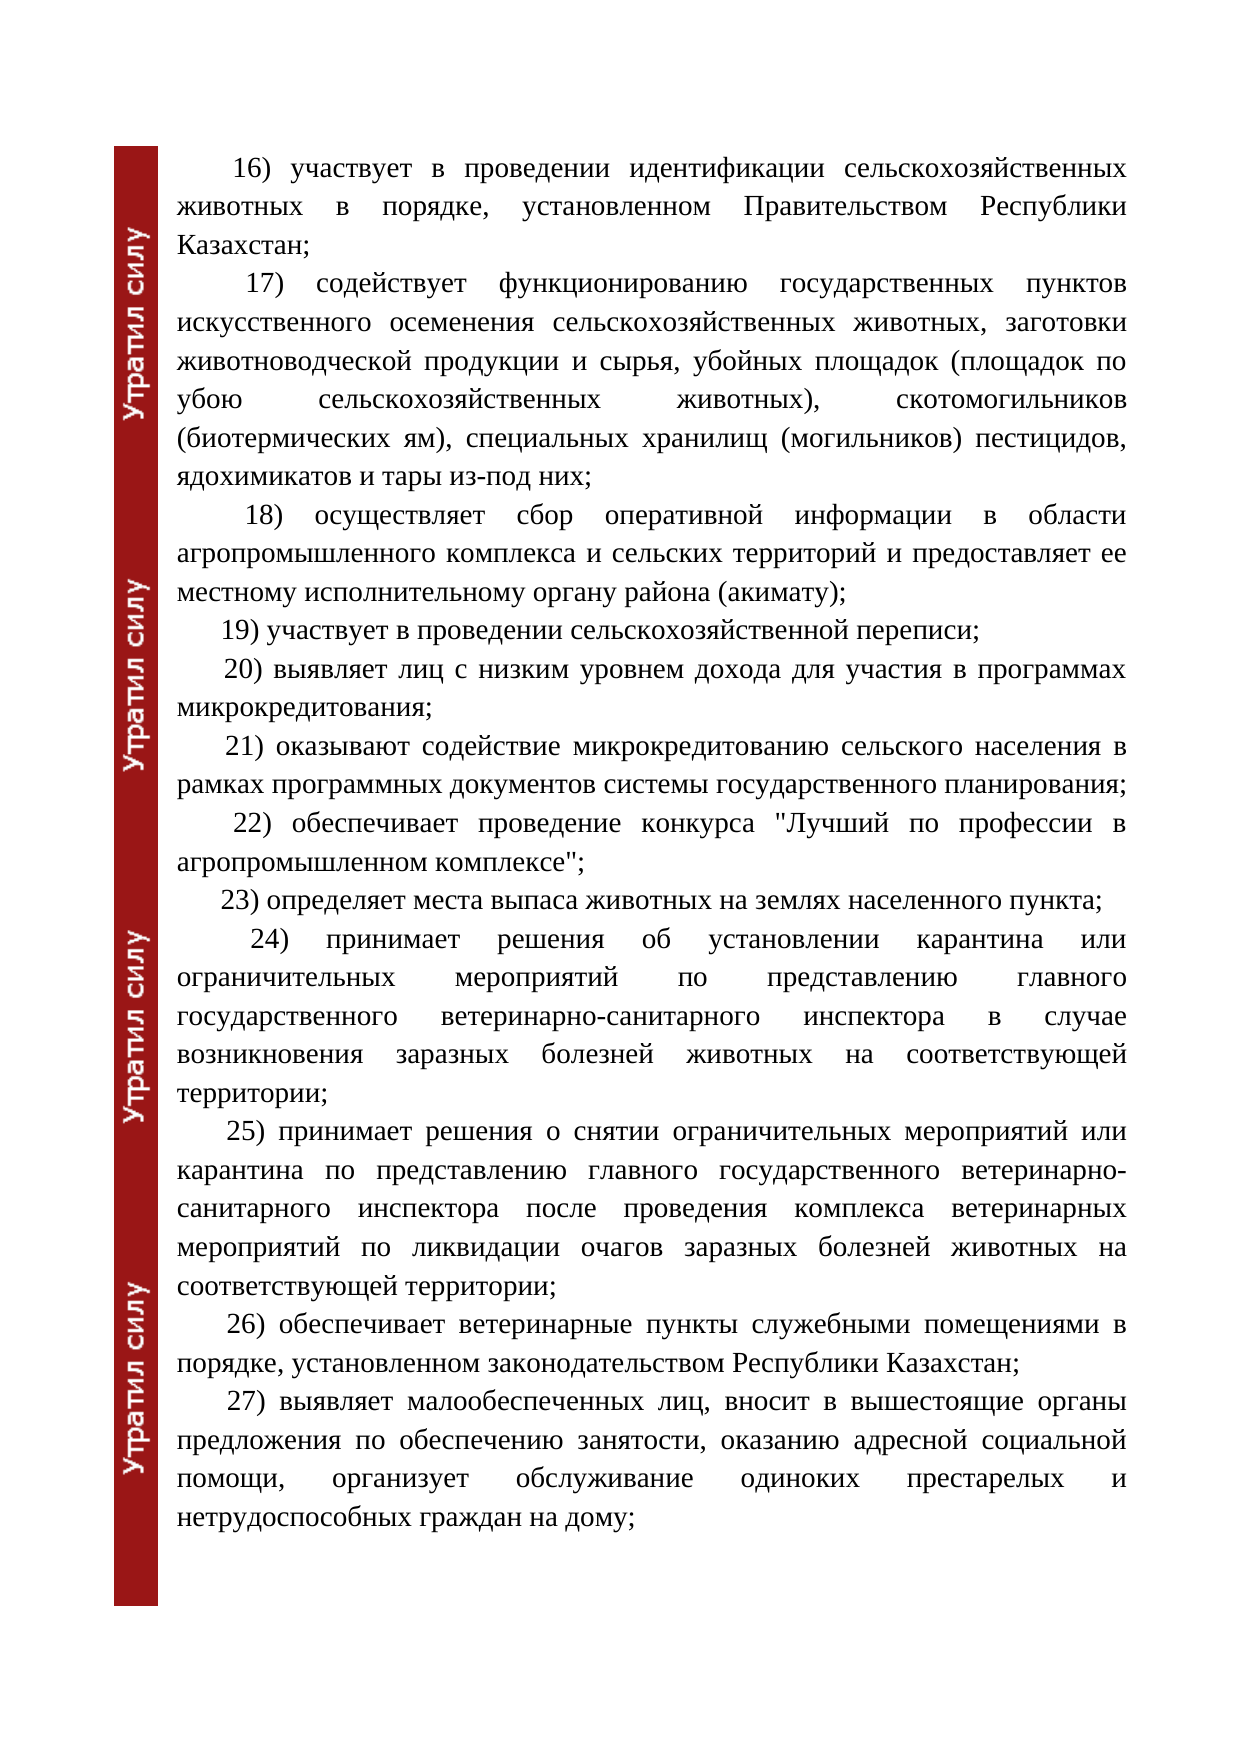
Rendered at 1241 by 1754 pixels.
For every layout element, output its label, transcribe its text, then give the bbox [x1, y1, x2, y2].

text 20) выявляет лиц с низким уровнем дохода для участия в программах микрокредитования; [112, 651, 1128, 723]
picture [114, 146, 158, 150]
text 23) определяет места выпаса животных на землях населенного пункта; [112, 882, 1128, 916]
text 21) оказывают содействие микрокредитованию сельского населения в рамках программных документов системы государственного планирования; [112, 728, 1128, 800]
text 24) принимает решения об установлении карантина или ограничительных мероприятий по представлению главного государственного ветеринарно-санитарного инспектора в случае возникновения заразных болезней животных на соответствующей территории; [112, 921, 1128, 1108]
text 18) осуществляет сбор оперативной информации в области агропромышленного комплекса и сельских территорий и предоставляет ее местному исполнительному органу района (акимату); [112, 497, 1128, 607]
text 25) принимает решения о снятии ограничительных мероприятий или карантина по представлению главного государственного ветеринарно-санитарного инспектора после проведения комплекса ветеринарных мероприятий по ликвидации очагов заразных болезней животных на соответствующей территории; [112, 1113, 1128, 1301]
picture [114, 916, 158, 921]
text 26) обеспечивает ветеринарные пункты служебными помещениями в порядке, установленном законодательством Республики Казахстан; [112, 1306, 1128, 1378]
picture [114, 646, 158, 651]
picture [114, 607, 158, 612]
picture [114, 1532, 158, 1606]
text 16) участвует в проведении идентификации сельскохозяйственных животных в порядке, установленном Правительством Республики Казахстан; [112, 150, 1128, 261]
picture [114, 877, 158, 882]
picture [114, 492, 158, 497]
picture [114, 261, 158, 266]
text 19) участвует в проведении сельскохозяйственной переписи; [112, 612, 1128, 646]
text 17) содействует функционированию государственных пунктов искусственного осеменения сельскохозяйственных животных, заготовки животноводческой продукции и сырья, убойных площадок (площадок по убою сельскохозяйственных животных), скотомогильников (биотермических ям), специальных хранилищ (могильников) пестицидов, ядохимикатов и тары из-под них; [112, 266, 1128, 492]
picture [114, 723, 158, 728]
picture [114, 1378, 158, 1383]
text 27) выявляет малообеспеченных лиц, вносит в вышестоящие органы предложения по обеспечению занятости, оказанию адресной социальной помощи, организует обслуживание одиноких престарелых и нетрудоспособных граждан на дому; [112, 1383, 1128, 1532]
picture [114, 1301, 158, 1306]
picture [114, 800, 158, 805]
picture [114, 1108, 158, 1113]
text 22) обеспечивает проведение конкурса "Лучший по профессии в агропромышленном комплексе"; [112, 805, 1128, 877]
